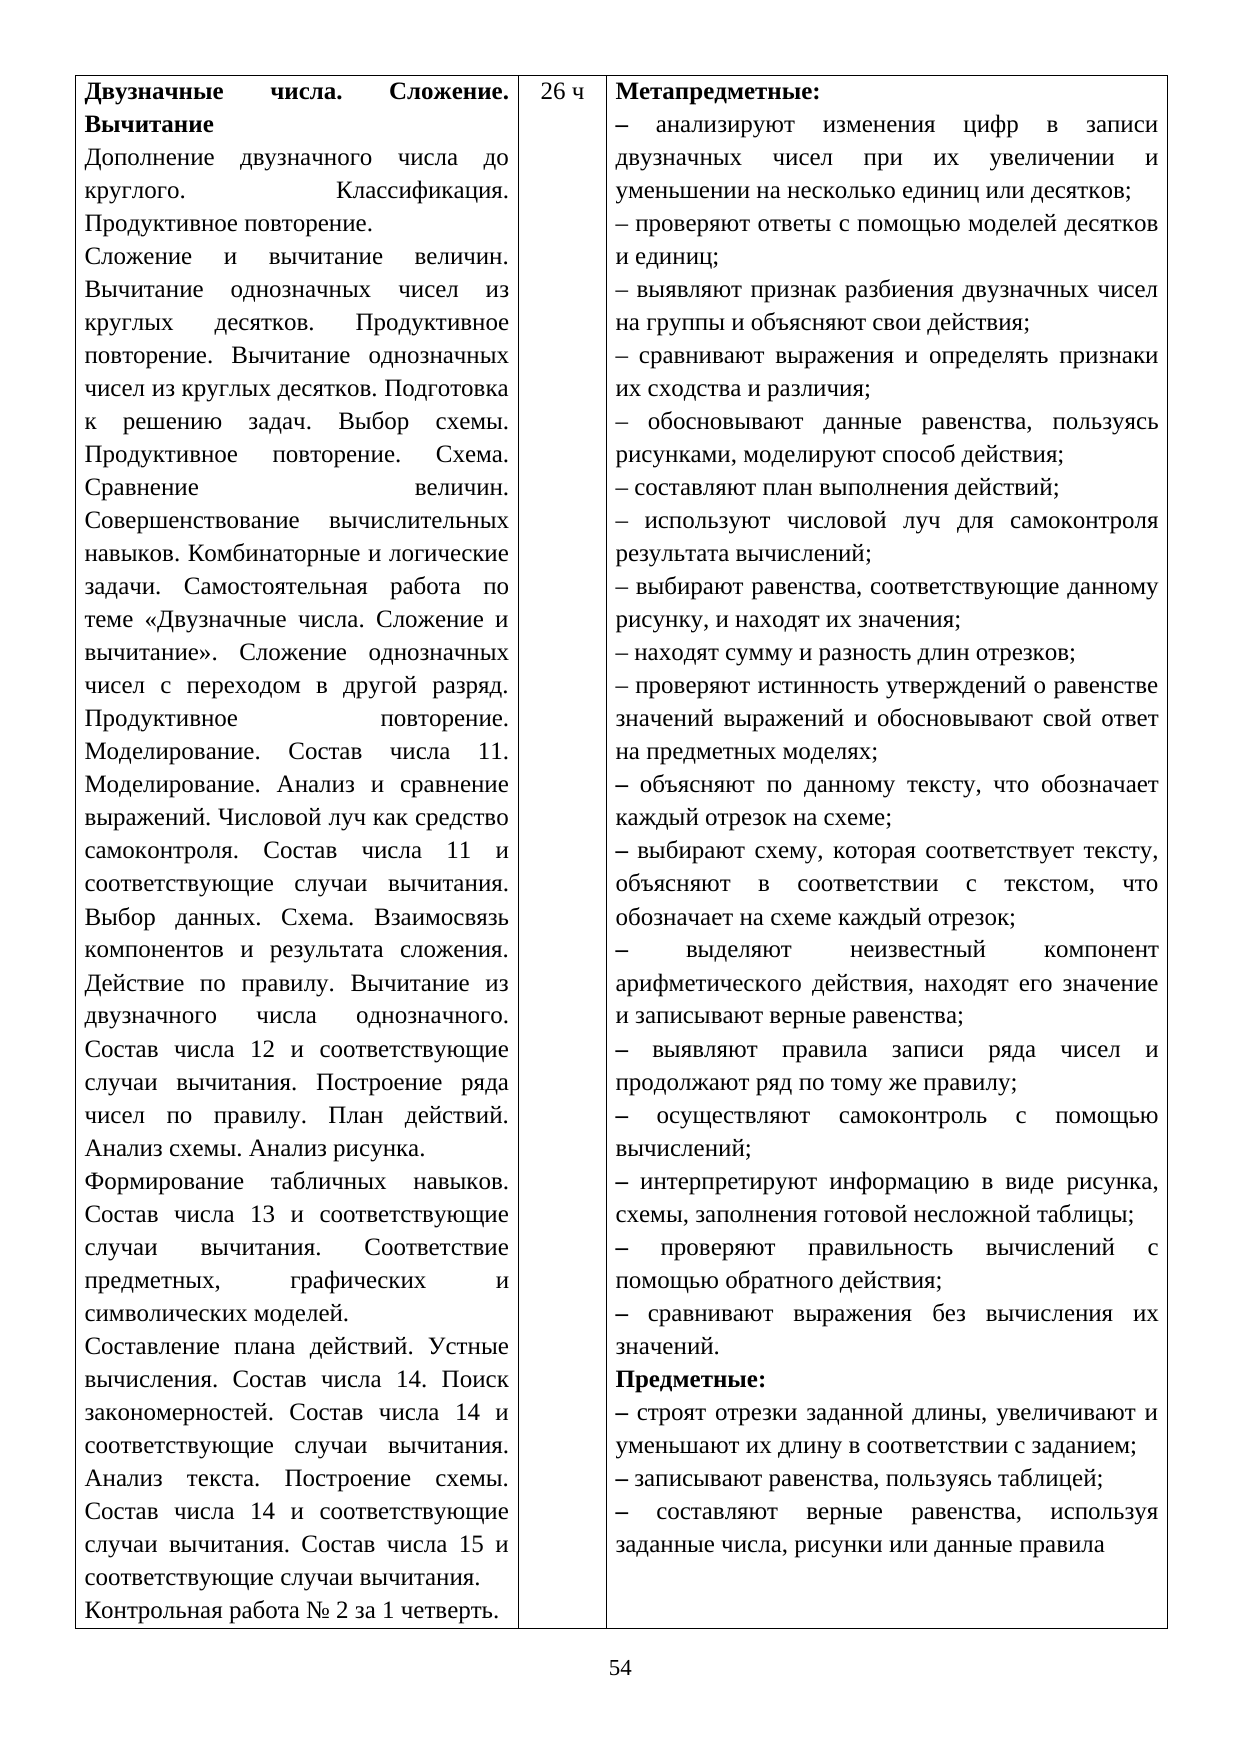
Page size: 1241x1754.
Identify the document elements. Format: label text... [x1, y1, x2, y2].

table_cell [76, 76, 518, 1628]
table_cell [607, 76, 1167, 1628]
table_cell 26 ч [519, 76, 606, 1628]
